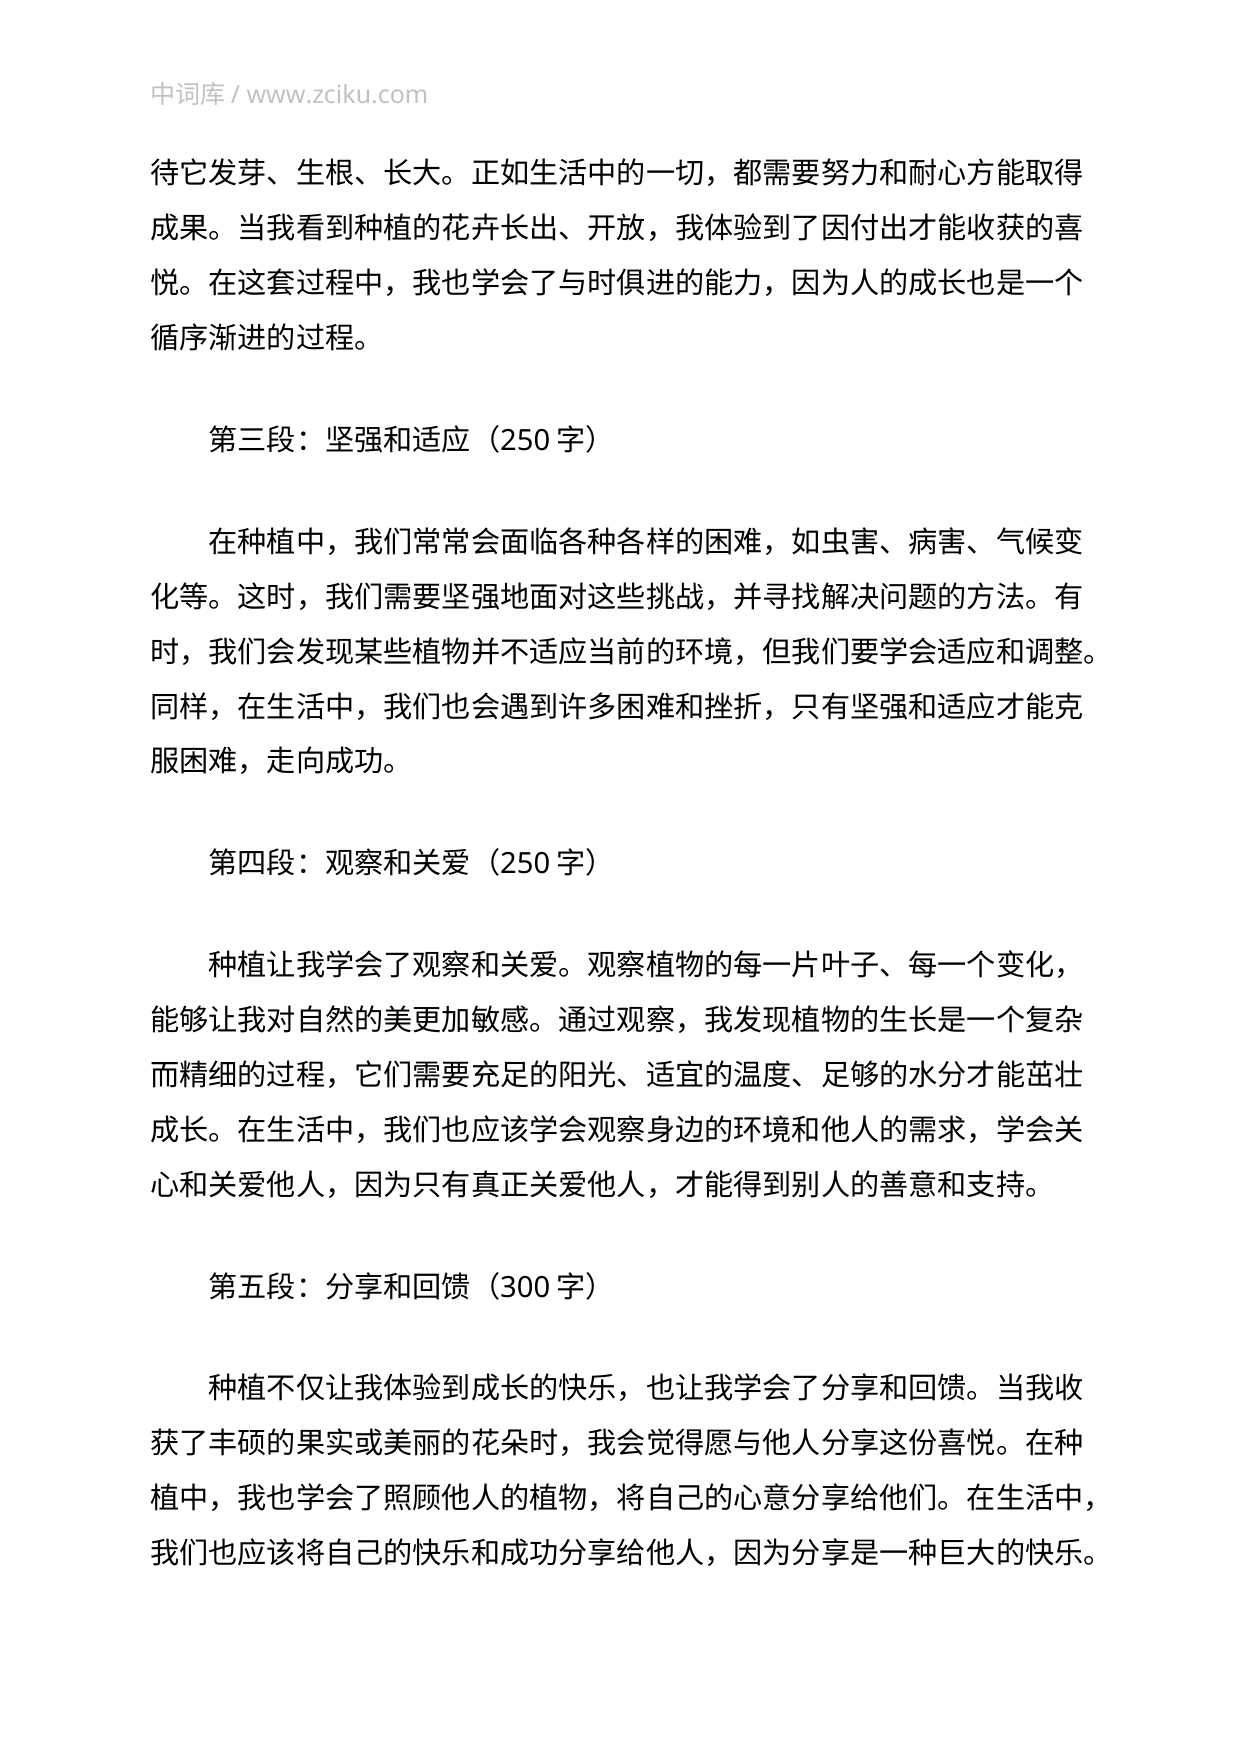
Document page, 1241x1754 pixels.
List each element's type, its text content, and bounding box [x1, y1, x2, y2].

text 种植让我学会了观察和关爱。观察植物的每一片叶子、每一个变化，能够让我对自然的美更加敏感。通过观察，我发现植物的生长是一个复杂而精细的过程，它们需要充足的阳光、适宜的温度、足够的水分才能茁壮成长。在生活中，我们也应该学会观察身边的环境和他人的需求，学会关心和关爱他人，因为只有真正关爱他人，才能得到别人的善意和支持。 [150, 942, 1090, 1204]
text 在种植中，我们常常会面临各种各样的困难，如虫害、病害、气候变化等。这时，我们需要坚强地面对这些挑战，并寻找解决问题的方法。有时，我们会发现某些植物并不适应当前的环境，但我们要学会适应和调整。同样，在生活中，我们也会遇到许多困难和挫折，只有坚强和适应才能克服困难，走向成功。 [150, 518, 1090, 780]
text 第三段：坚强和适应（250字） [150, 416, 1090, 459]
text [150, 1365, 1090, 1572]
text 第四段：观察和关爱（250字） [150, 840, 1090, 882]
text 第五段：分享和回馈（300字） [150, 1263, 1090, 1306]
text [150, 150, 1090, 357]
